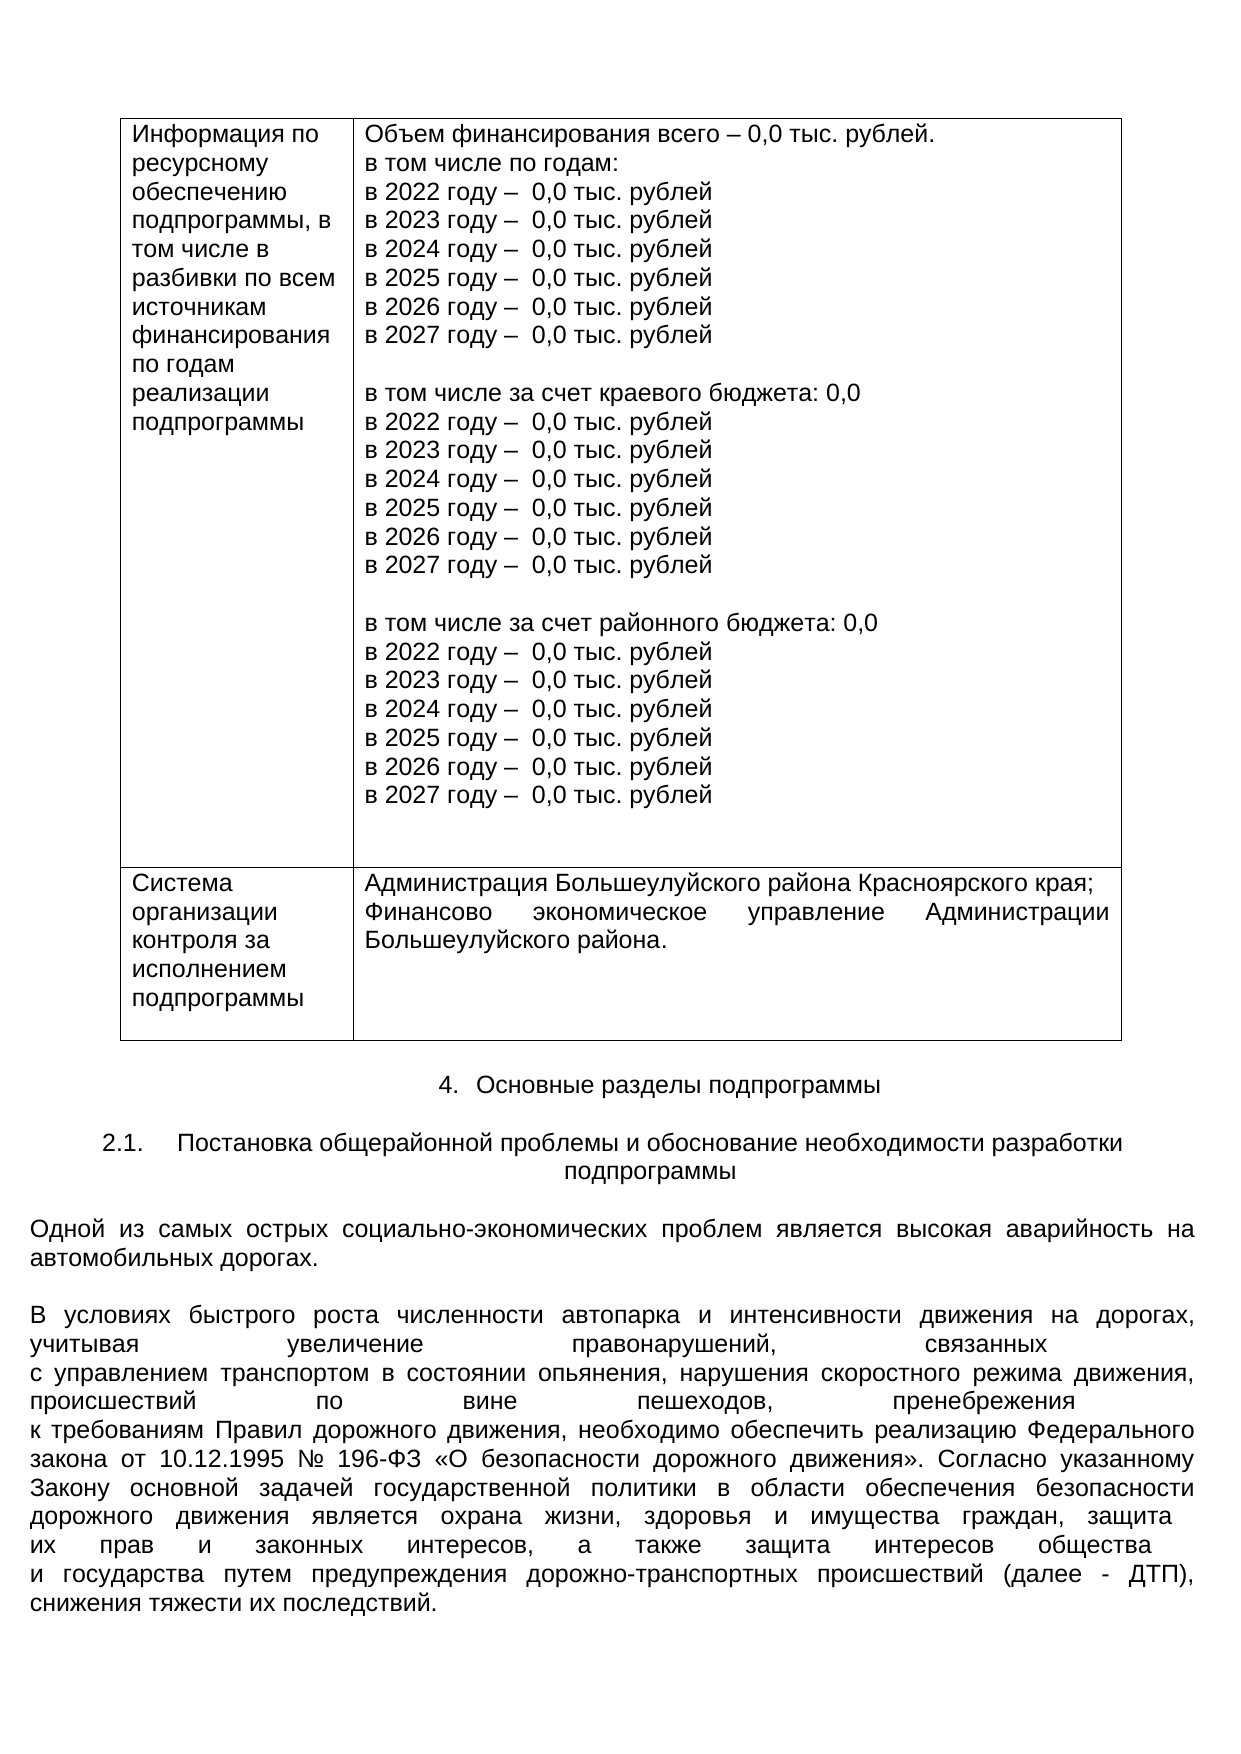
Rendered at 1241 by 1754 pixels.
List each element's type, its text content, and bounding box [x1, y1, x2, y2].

table_cell Объем финансирования всего – 0,0 тыс. рублей. в том числе по годам: в 2022 году – 0,0 тыс. рублей в 2023 году – 0,0 тыс. рублей в 2024 году – 0,0 тыс. рублей в 2025 году – 0,0 тыс. рублей в 2026 году – 0,0 тыс. рублей в 2027 году – 0,0 тыс. рублей в том числе за счет краевого бюджета: 0,0 в 2022 году – 0,0 тыс. рублей в 2023 году – 0,0 тыс. рублей в 2024 году – 0,0 тыс. рублей в 2025 году – 0,0 тыс. рублей в 2026 году – 0,0 тыс. рублей в 2027 году – 0,0 тыс. рублей в том числе за счет районного бюджета: 0,0 в 2022 году – 0,0 тыс. рублей в 2023 году – 0,0 тыс. рублей в 2024 году – 0,0 тыс. рублей в 2025 году – 0,0 тыс. рублей в 2026 году – 0,0 тыс. рублей в 2027 году – 0,0 тыс. рублей [354, 119, 1121, 867]
list Постановка общерайонной проблемы и обоснование необходимости разработки подпрограммы [29, 1127, 1196, 1185]
text В условиях быстрого роста численности автопарка и интенсивности движения на дорогах, учитывая увеличение правонарушений, связанных с управлением транспортом в состоянии опьянения, нарушения скоростного режима движения, происшествий по вине пешеходов, пренебрежения к требованиям Правил дорожного движения, необходимо обеспечить реализацию Федерального закона от 10.12.1995 № 196-ФЗ «О безопасности дорожного движения». Согласно указанному Закону основной задачей государственной политики в области обеспечения безопасности дорожного движения является охрана жизни, здоровья и имущества граждан, защита их прав и законных интересов, а также защита интересов общества и государства путем предупреждения дорожно-транспортных происшествий (далее - ДТП), снижения тяжести их последствий. [29, 1300, 1196, 1616]
table_cell Система организации контроля за исполнением подпрограммы [121, 868, 353, 1040]
table_cell Информация по ресурсному обеспечению подпрограммы, в том числе в разбивки по всем источникам финансирования по годам реализации подпрограммы [121, 119, 353, 867]
list Основные разделы подпрограммы [123, 1070, 1196, 1099]
table_cell Администрация Большеулуйского района Красноярского края; Финансово экономическое управление Администрации Большеулуйского района. [354, 868, 1121, 1040]
text Одной из самых острых социально-экономических проблем является высокая аварийность на автомобильных дорогах. [29, 1214, 1196, 1271]
